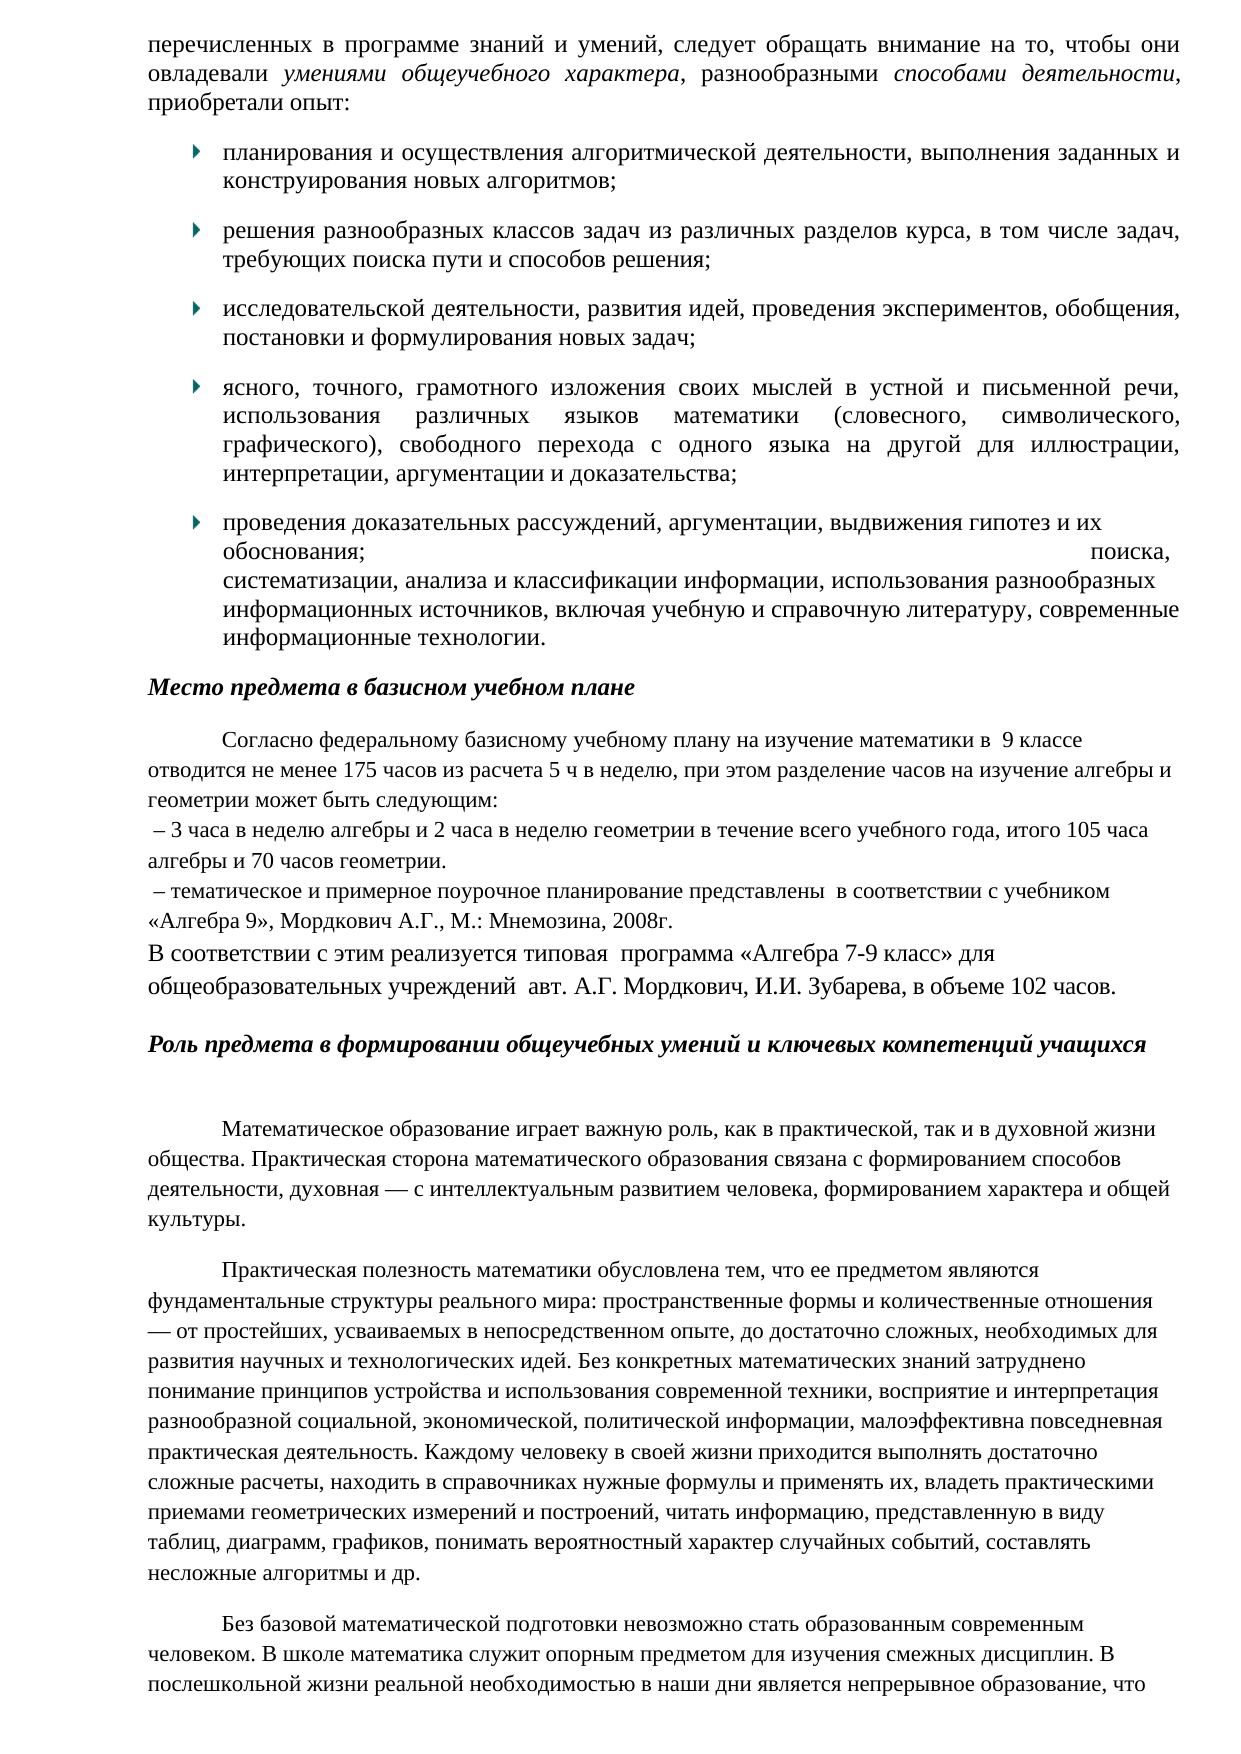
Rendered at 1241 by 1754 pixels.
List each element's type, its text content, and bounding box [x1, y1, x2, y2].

text Место предмета в базисном учебном плане [148, 672, 1181, 701]
list ясного, точного, грамотного изложения своих мыслей в устной и письменной речи, использования различных языков математики (словесного, символического, графического), свободного перехода с одного языка на другой для иллюстрации, интерпретации, аргументации и доказательства; [185, 372, 1181, 487]
picture [186, 514, 203, 531]
picture [186, 221, 203, 239]
picture [186, 143, 203, 160]
text Математическое образование играет важную роль, как в практической, так и в духовной жизни общества. Практическая сторона математического образования связана с формированием способов деятельности, духовная — с интеллектуальным развитием человека, формированием характера и общей культуры. [148, 1115, 1181, 1232]
list решения разнообразных классов задач из различных разделов курса, в том числе задач, требующих поиска пути и способов решения; [185, 215, 1181, 272]
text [148, 29, 1181, 116]
picture [186, 378, 203, 395]
list планирования и осуществления алгоритмической деятельности, выполнения заданных и конструирования новых алгоритмов; [185, 137, 1181, 194]
list исследовательской деятельности, развития идей, проведения экспериментов, обобщения, постановки и формулирования новых задач; [185, 293, 1181, 351]
subtitle Роль предмета в формировании общеучебных умений и ключевых компетенций учащихся [148, 1029, 1181, 1058]
picture [186, 300, 203, 317]
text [148, 1610, 1181, 1696]
list проведения доказательных рассуждений, аргументации, выдвижения гипотез и их обоснования; поиска, систематизации, анализа и классификации информации, использования разнообразных информационных источников, включая учебную и справочную литературу, современные информационные технологии. [185, 507, 1181, 651]
text Согласно федеральному базисному учебному плану на изучение математики в 9 классе отводится не менее 175 часов из расчета 5 ч в неделю, при этом разделение часов на изучение алгебры и геометрии может быть следующим: – 3 часа в неделю алгебры и 2 часа в неделю геометрии в течение всего учебного года, итого 105 часа алгебры и 70 часов геометрии. – тематическое и примерное поурочное планирование представлены в соответствии с учебником «Алгебра 9», Мордкович А.Г., М.: Мнемозина, 2008г. В соответствии с этим реализуется типовая программа «Алгебра 7-9 класс» для общеобразовательных учреждений авт. А.Г. Мордкович, И.И. Зубарева, в объеме 102 часов. [148, 726, 1181, 999]
text Практическая полезность математики обусловлена тем, что ее предметом являются фундаментальные структуры реального мира: пространственные формы и количественные отношения — от простейших, усваиваемых в непосредственном опыте, до достаточно сложных, необходимых для развития научных и технологических идей. Без конкретных математических знаний затруднено понимание принципов устройства и использования современной техники, восприятие и интерпретация разнообразной социальной, экономической, политической информации, малоэффективна повседневная практическая деятельность. Каждому человеку в своей жизни приходится выполнять достаточно сложные расчеты, находить в справочниках нужные формулы и применять их, владеть практическими приемами геометрических измерений и построений, читать информацию, представленную в виду таблиц, диаграмм, графиков, понимать вероятностный характер случайных событий, составлять несложные алгоритмы и др. [148, 1257, 1181, 1585]
